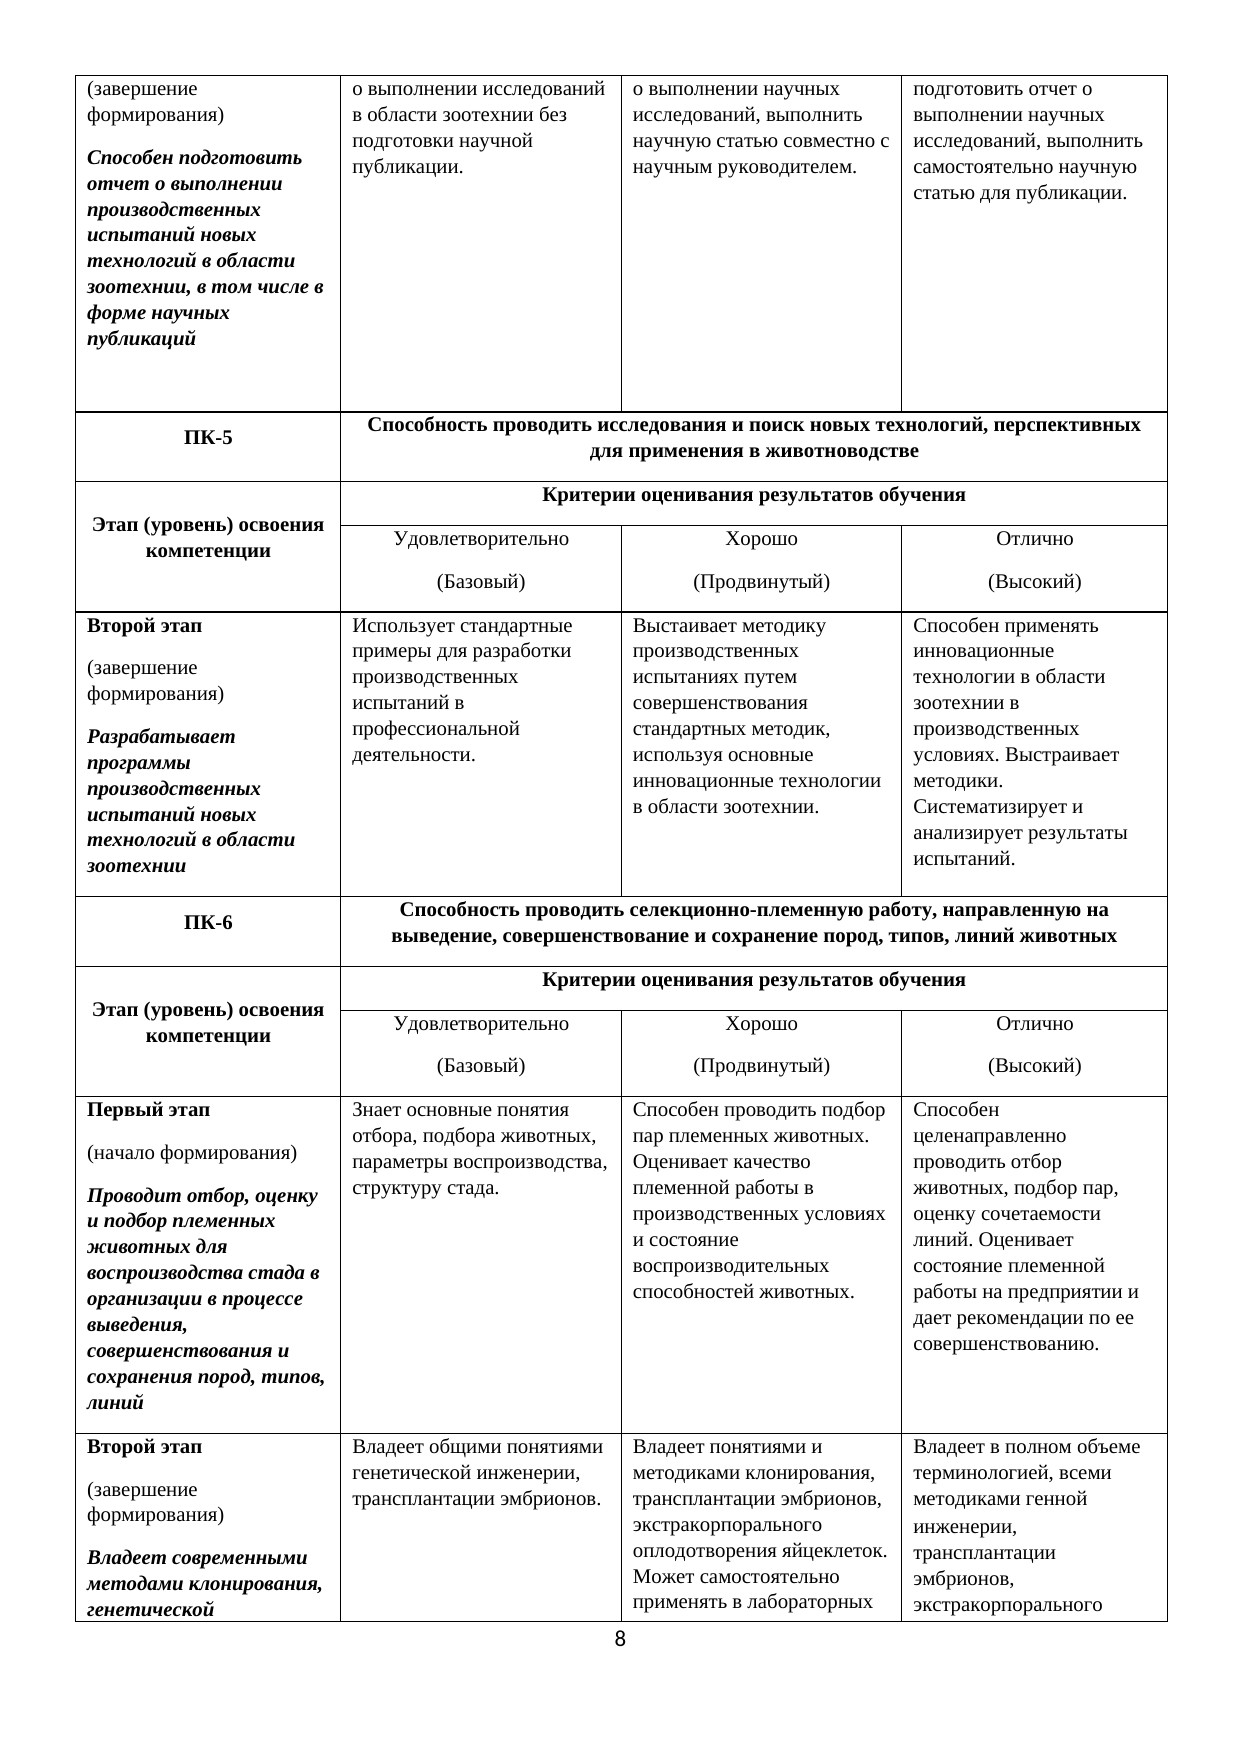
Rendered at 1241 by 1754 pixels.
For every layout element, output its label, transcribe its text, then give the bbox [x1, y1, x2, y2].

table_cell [622, 76, 901, 411]
table_cell Критерии оценивания результатов обучения [341, 967, 1167, 1010]
table_cell Удовлетворительно (Базовый) [341, 526, 621, 611]
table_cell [622, 1434, 901, 1621]
table_cell Способность проводить исследования и поиск новых технологий, перспективных для применения в животноводстве [341, 413, 1167, 481]
table_cell Использует стандартные примеры для разработки производственных испытаний в профессиональной деятельности. [341, 613, 621, 896]
table_cell Способен целенаправленно проводить отбор животных, подбор пар, оценку сочетаемости линий. Оценивает состояние племенной работы на предприятии и дает рекомендации по ее совершенствованию. [902, 1097, 1167, 1433]
table_cell Критерии оценивания результатов обучения [341, 482, 1167, 525]
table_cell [76, 1434, 340, 1621]
table_cell Способен применять инновационные технологии в области зоотехнии в производственных условиях. Выстраивает методики. Систематизирует и анализирует результаты испытаний. [902, 613, 1167, 896]
table_cell Первый этап (начало формирования) Проводит отбор, оценку и подбор племенных животных для воспроизводства стада в организации в процессе выведения, совершенствования и сохранения пород, типов, линий [76, 1097, 340, 1433]
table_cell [902, 1434, 1167, 1621]
table_cell Этап (уровень) освоения компетенции [76, 482, 340, 611]
table_cell Отлично (Высокий) [902, 526, 1167, 611]
table_cell ПК-5 [76, 413, 340, 481]
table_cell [902, 76, 1167, 411]
table_cell Хорошо (Продвинутый) [622, 1011, 901, 1096]
table_cell Выстаивает методику производственных испытаниях путем совершенствования стандартных методик, используя основные инновационные технологии в области зоотехнии. [622, 613, 901, 896]
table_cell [341, 1434, 621, 1621]
table_cell Хорошо (Продвинутый) [622, 526, 901, 611]
table_cell ПК-6 [76, 897, 340, 966]
table_cell Второй этап (завершение формирования) Разрабатывает программы производственных испытаний новых технологий в области зоотехнии [76, 613, 340, 896]
table_cell Отлично (Высокий) [902, 1011, 1167, 1096]
table_cell Удовлетворительно (Базовый) [341, 1011, 621, 1096]
table_cell Способен проводить подбор пар племенных животных. Оценивает качество племенной работы в производственных условиях и состояние воспроизводительных способностей животных. [622, 1097, 901, 1433]
table_cell Этап (уровень) освоения компетенции [76, 967, 340, 1096]
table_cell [76, 76, 340, 411]
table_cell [341, 76, 621, 411]
table_cell Знает основные понятия отбора, подбора животных, параметры воспроизводства, структуру стада. [341, 1097, 621, 1433]
table_cell Способность проводить селекционно-племенную работу, направленную на выведение, совершенствование и сохранение пород, типов, линий животных [341, 897, 1167, 966]
